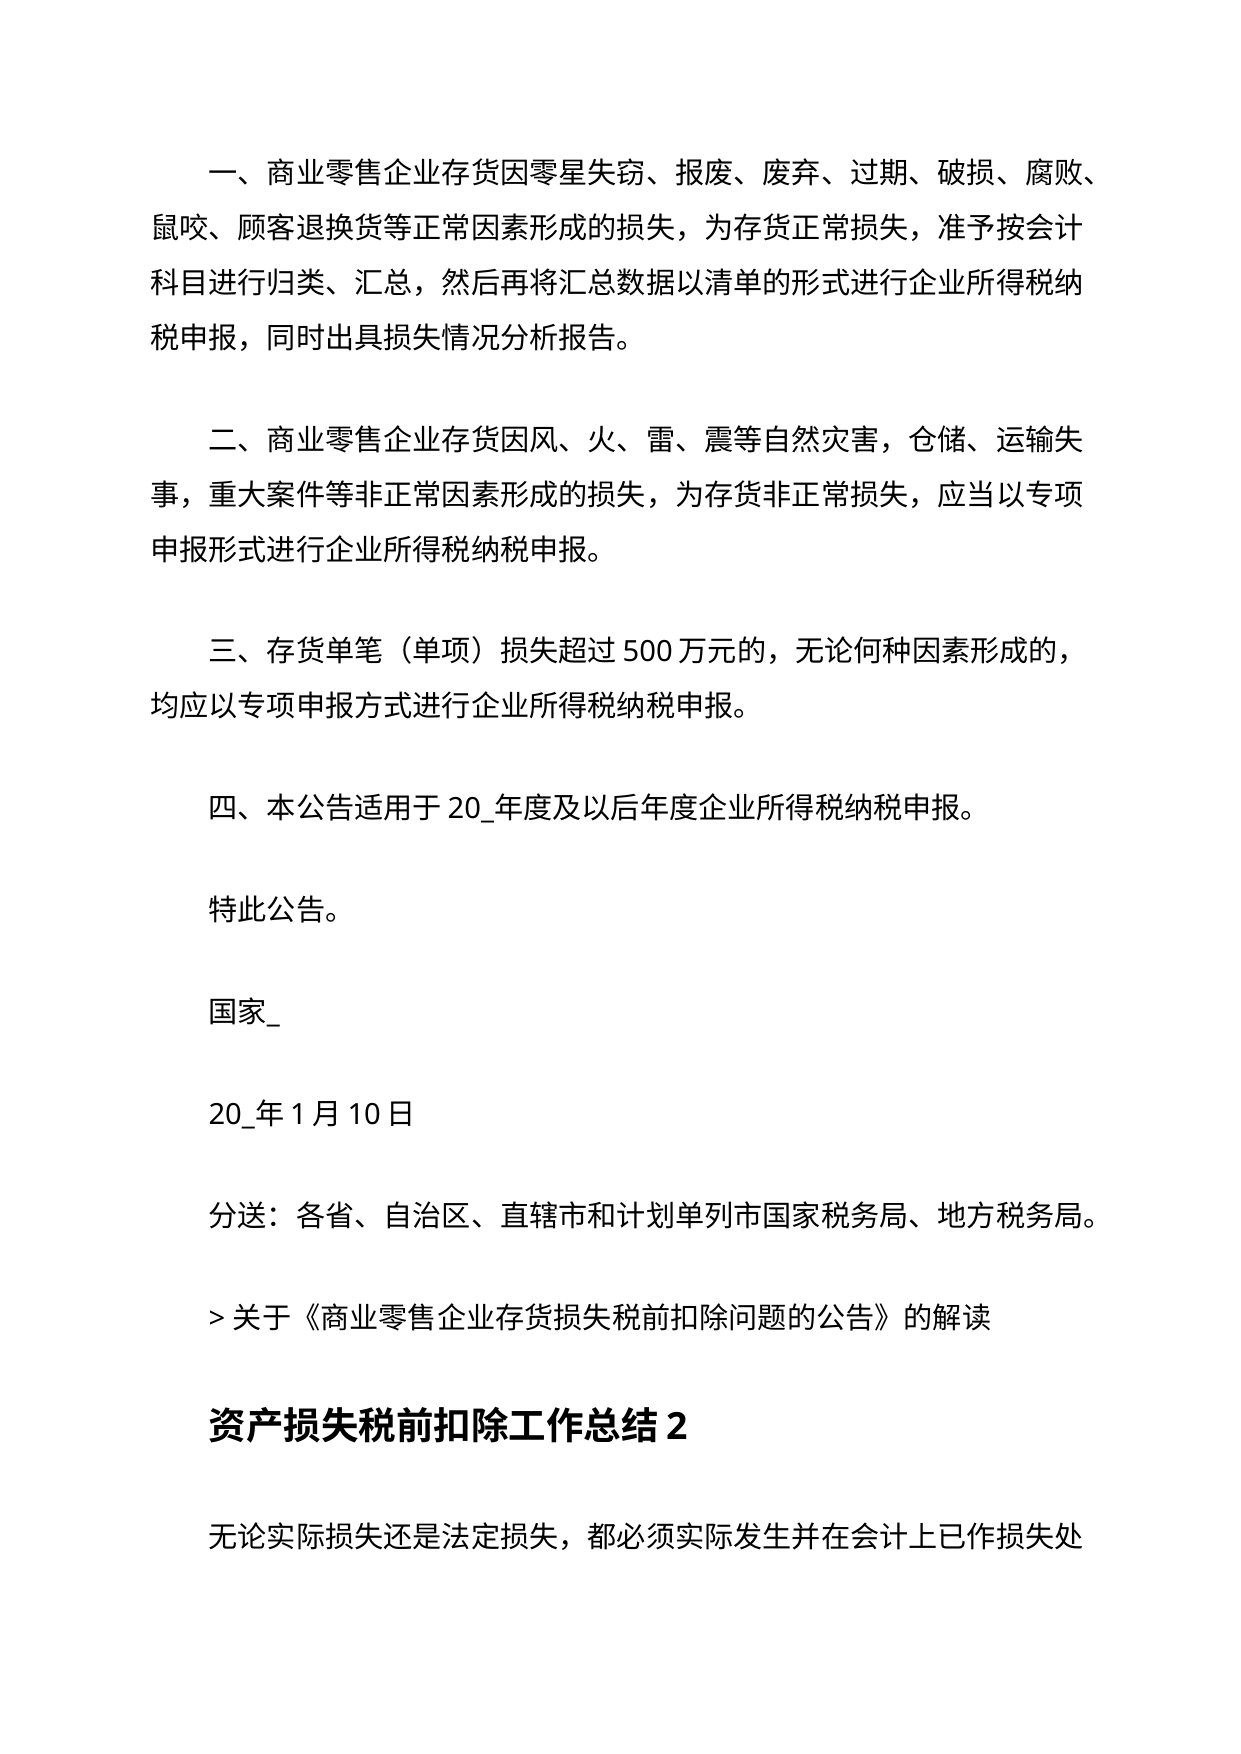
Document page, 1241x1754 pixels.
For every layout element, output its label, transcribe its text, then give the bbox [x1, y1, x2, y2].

text 四、本公告适用于20_年度及以后年度企业所得税纳税申报。 [150, 785, 1090, 827]
text 二、商业零售企业存货因风、火、雷、震等自然灾害，仓储、运输失事，重大案件等非正常因素形成的损失，为存货非正常损失，应当以专项申报形式进行企业所得税纳税申报。 [150, 416, 1090, 568]
text 一、商业零售企业存货因零星失窃、报废、废弃、过期、破损、腐败、鼠咬、顾客退换货等正常因素形成的损失，为存货正常损失，准予按会计科目进行归类、汇总，然后再将汇总数据以清单的形式进行企业所得税纳税申报，同时出具损失情况分析报告。 [150, 150, 1090, 357]
text > 关于《商业零售企业存货损失税前扣除问题的公告》的解读 [150, 1294, 1090, 1337]
text 特此公告。 [150, 887, 1090, 929]
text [150, 1514, 1090, 1556]
text 20_年1月10日 [150, 1091, 1090, 1133]
text 资产损失税前扣除工作总结2 [150, 1396, 1090, 1451]
text 分送：各省、自治区、直辖市和计划单列市国家税务局、地方税务局。 [150, 1192, 1090, 1235]
text 三、存货单笔（单项）损失超过500万元的，无论何种因素形成的，均应以专项申报方式进行企业所得税纳税申报。 [150, 628, 1090, 725]
text 国家_ [150, 988, 1090, 1031]
